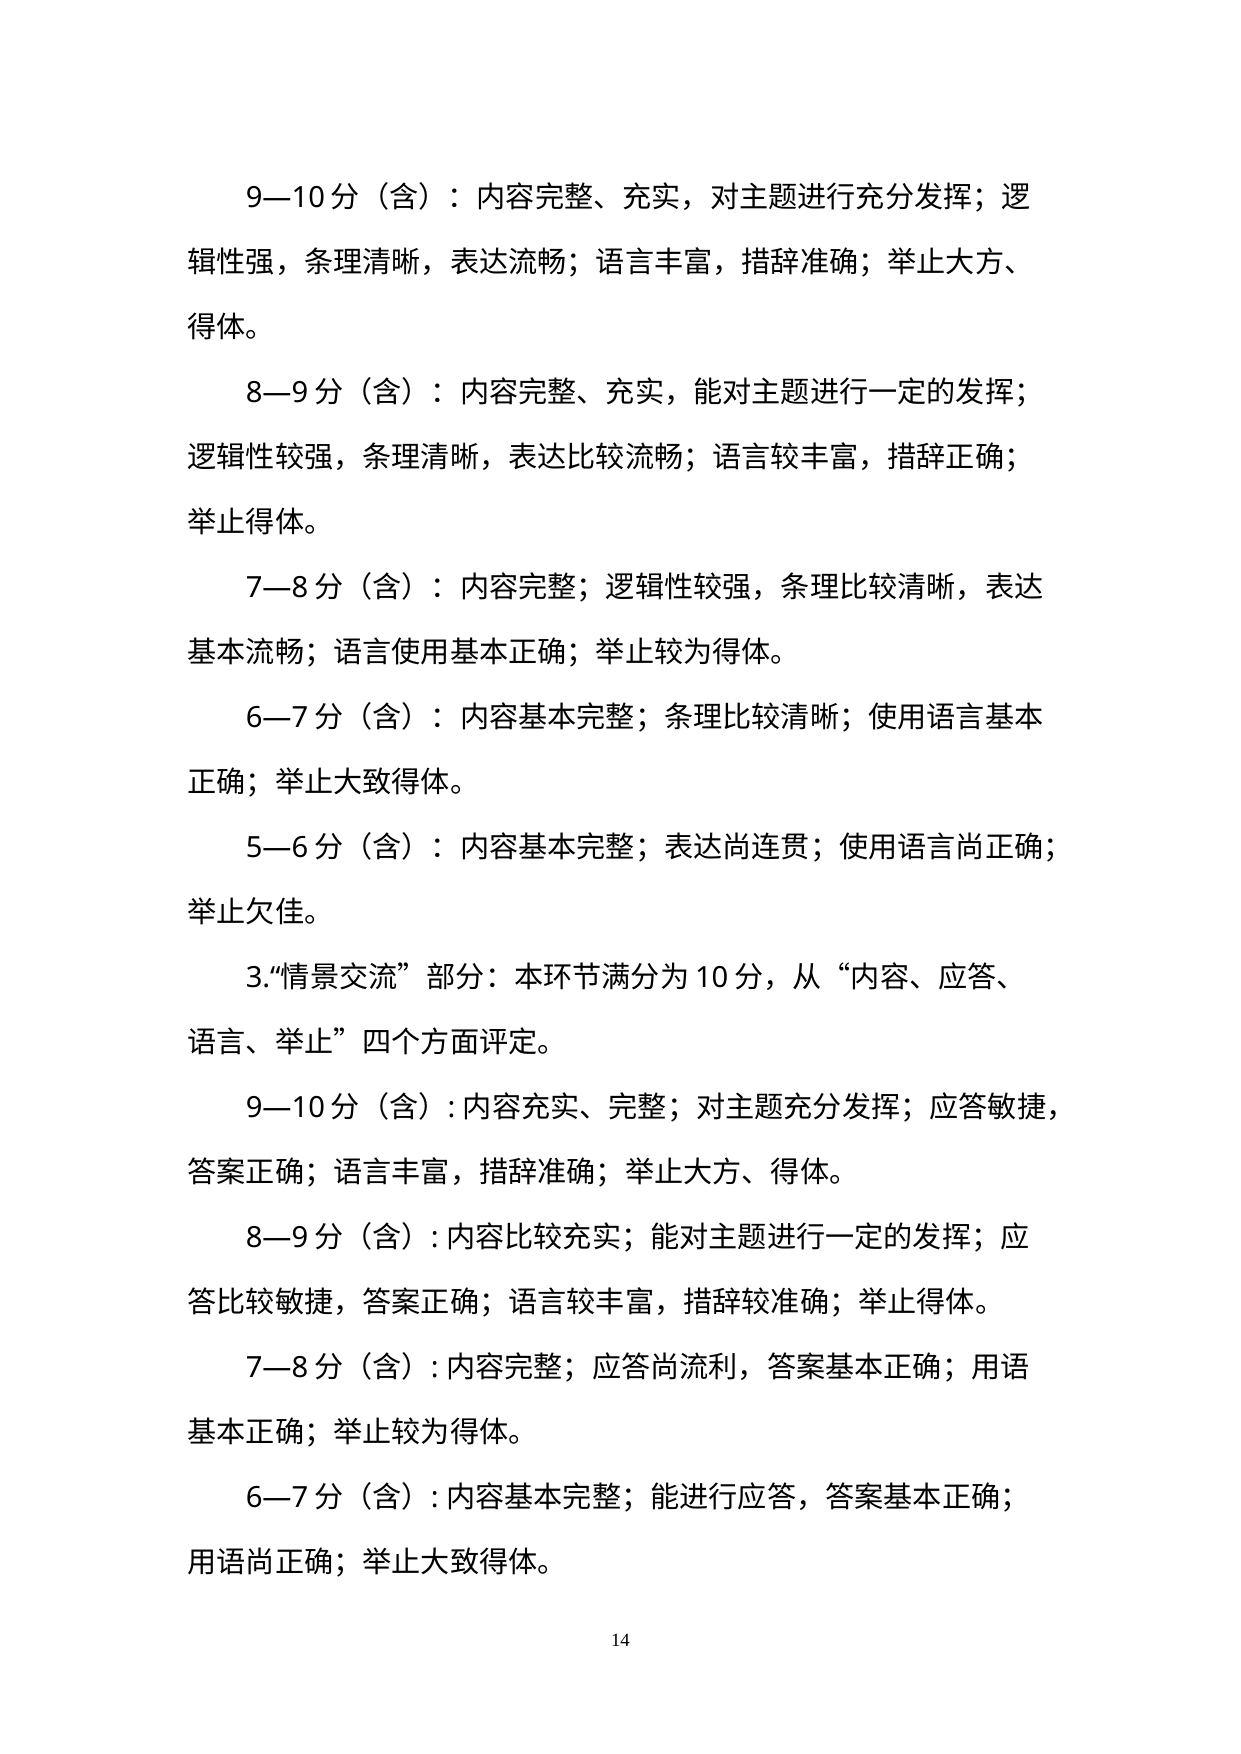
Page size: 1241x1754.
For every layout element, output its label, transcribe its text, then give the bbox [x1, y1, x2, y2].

text 8—9分（含）：内容完整、充实，能对主题进行一定的发挥；逻辑性较强，条理清晰，表达比较流畅；语言较丰富，措辞正确；举止得体。 [187, 357, 1053, 552]
text 9—10分（含）：内容完整、充实，对主题进行充分发挥；逻辑性强，条理清晰，表达流畅；语言丰富，措辞准确；举止大方、得体。 [187, 162, 1053, 357]
text 5—6分（含）：内容基本完整；表达尚连贯；使用语言尚正确；举止欠佳。 [187, 812, 1053, 942]
text 7—8分（含）：内容完整；逻辑性较强，条理比较清晰，表达基本流畅；语言使用基本正确；举止较为得体。 [187, 552, 1053, 682]
text 6—7分（含）：内容基本完整；条理比较清晰；使用语言基本正确；举止大致得体。 [187, 682, 1053, 812]
text 9—10分（含）: 内容充实、完整；对主题充分发挥；应答敏捷，答案正确；语言丰富，措辞准确；举止大方、得体。 [187, 1072, 1053, 1202]
text 7—8分（含）: 内容完整；应答尚流利，答案基本正确；用语基本正确；举止较为得体。 [187, 1332, 1053, 1462]
text 8—9分（含）: 内容比较充实；能对主题进行一定的发挥；应答比较敏捷，答案正确；语言较丰富，措辞较准确；举止得体。 [187, 1202, 1053, 1332]
text 3.“情景交流”部分：本环节满分为10分，从“内容、应答、语言、举止”四个方面评定。 [187, 942, 1053, 1072]
text 6—7分（含）: 内容基本完整；能进行应答，答案基本正确；用语尚正确；举止大致得体。 [187, 1462, 1053, 1592]
